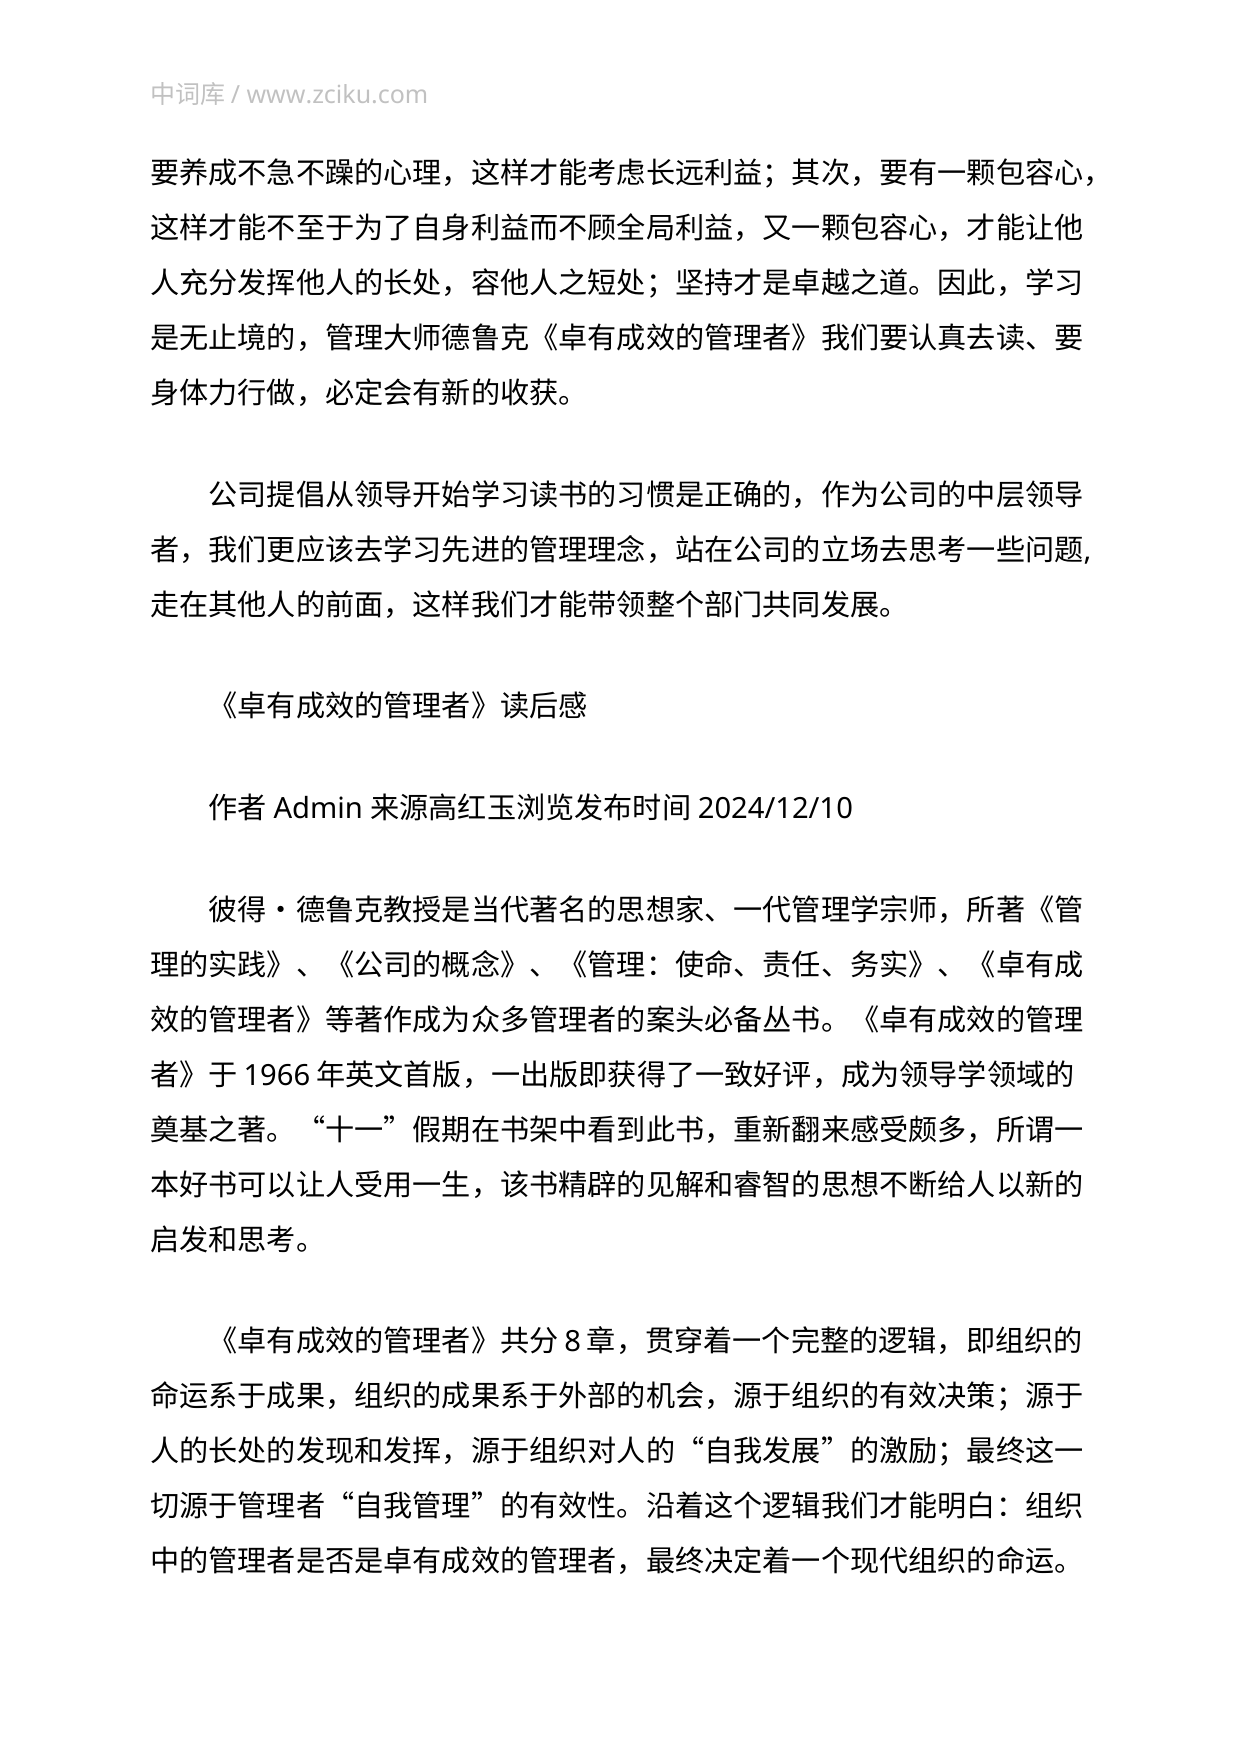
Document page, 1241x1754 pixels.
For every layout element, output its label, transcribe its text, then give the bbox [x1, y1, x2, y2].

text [150, 1318, 1090, 1580]
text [150, 150, 1090, 412]
text 作者 Admin 来源高红玉浏览发布时间 2024/12/10 [150, 785, 1090, 827]
text 彼得•德鲁克教授是当代著名的思想家、一代管理学宗师，所著《管理的实践》、《公司的概念》、《管理：使命、责任、务实》、《卓有成效的管理者》等著作成为众多管理者的案头必备丛书。《卓有成效的管理者》于1966年英文首版，一出版即获得了一致好评，成为领导学领域的奠基之著。“十一”假期在书架中看到此书，重新翻来感受颇多，所谓一本好书可以让人受用一生，该书精辟的见解和睿智的思想不断给人以新的启发和思考。 [150, 887, 1090, 1258]
text 《卓有成效的管理者》读后感 [150, 683, 1090, 725]
text 公司提倡从领导开始学习读书的习惯是正确的，作为公司的中层领导者，我们更应该去学习先进的管理理念，站在公司的立场去思考一些问题,走在其他人的前面，这样我们才能带领整个部门共同发展。 [150, 471, 1090, 623]
